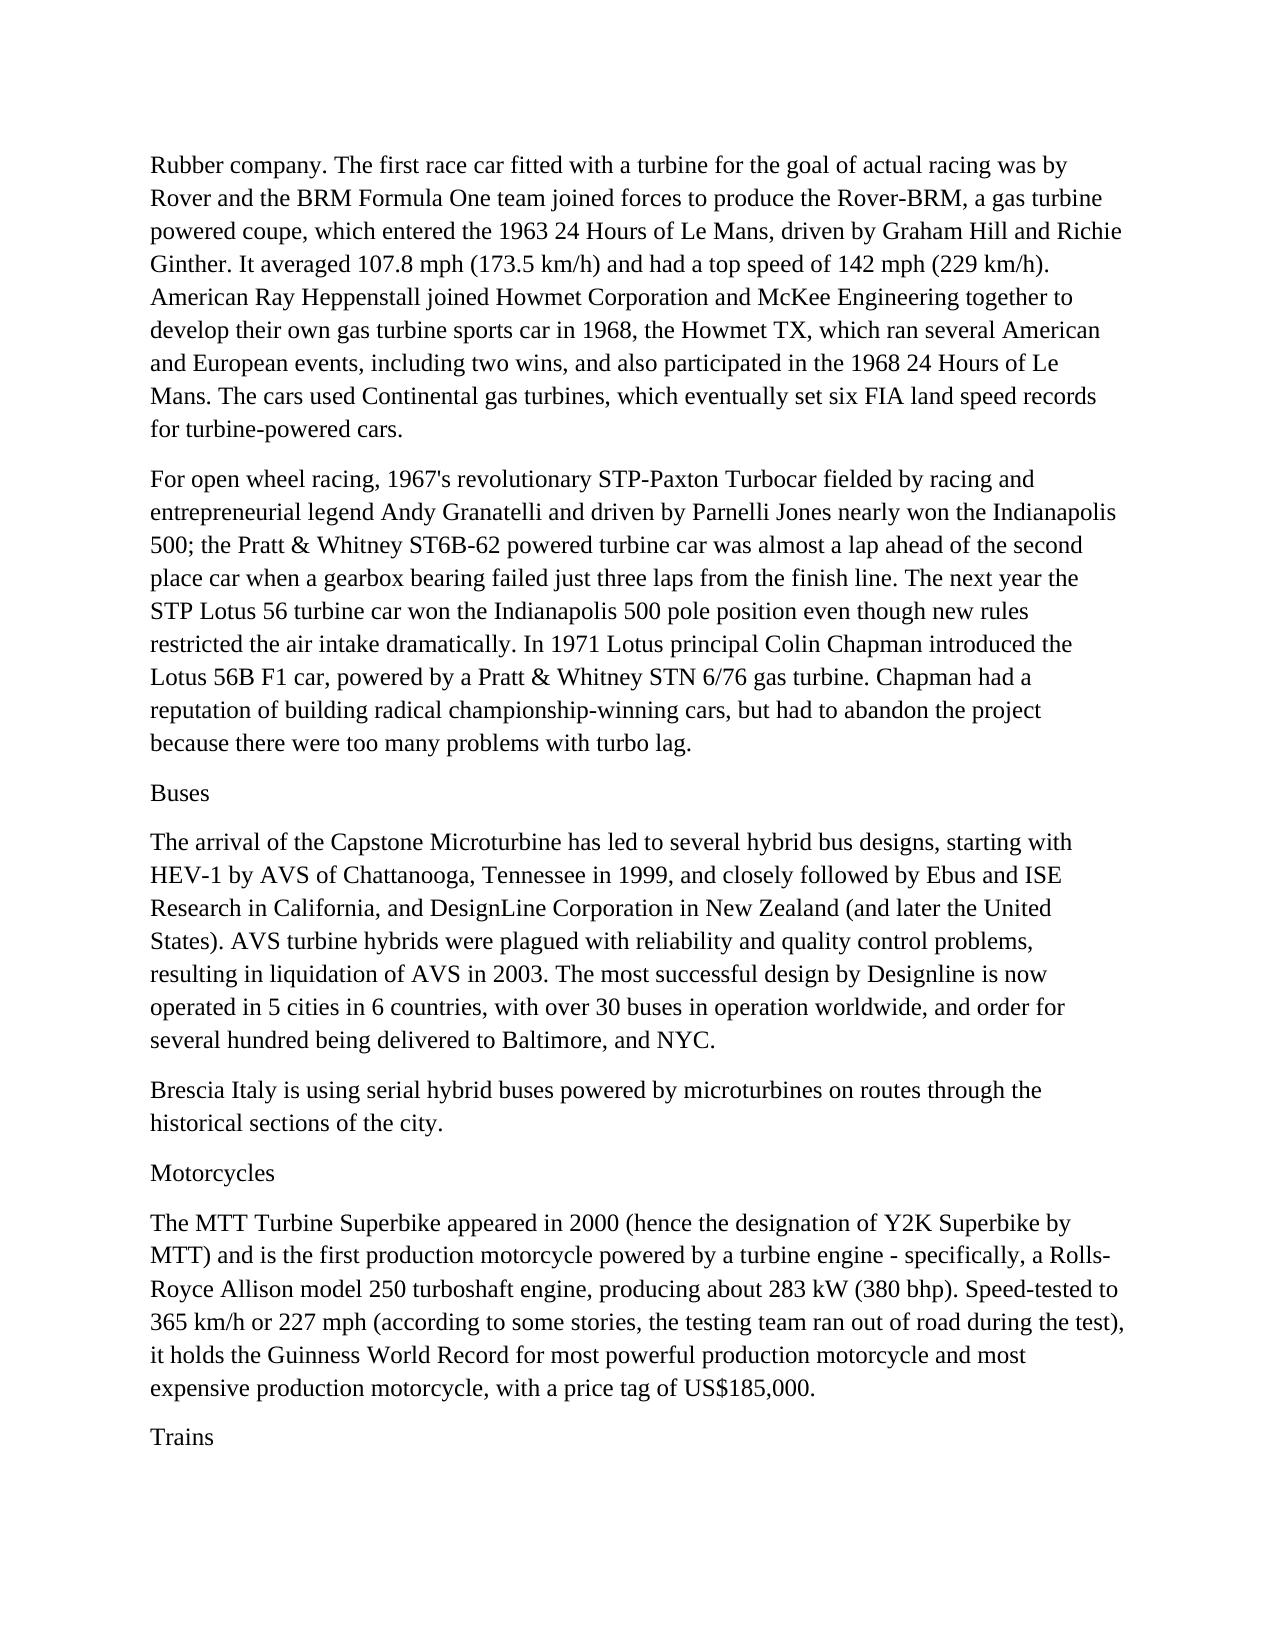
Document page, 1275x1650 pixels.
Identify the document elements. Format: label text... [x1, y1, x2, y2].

text Buses [150, 778, 1125, 806]
text Brescia Italy is using serial hybrid buses powered by microturbines on routes through the historical sections of the city. [150, 1075, 1125, 1137]
text Motorcycles [150, 1158, 1125, 1187]
text For open wheel racing, 1967's revolutionary STP-Paxton Turbocar fielded by racing and entrepreneurial legend Andy Granatelli and driven by Parnelli Jones nearly won the Indianapolis 500; the Pratt & Whitney ST6B-62 powered turbine car was almost a lap ahead of the second place car when a gearbox bearing failed just three laps from the finish line. The next year the STP Lotus 56 turbine car won the Indianapolis 500 pole position even though new rules restricted the air intake dramatically. In 1971 Lotus principal Colin Chapman introduced the Lotus 56B F1 car, powered by a Pratt & Whitney STN 6/76 gas turbine. Chapman had a reputation of building radical championship-winning cars, but had to abandon the project because there were too many problems with turbo lag. [150, 464, 1125, 757]
text Trains [150, 1422, 1125, 1451]
text The arrival of the Capstone Microturbine has led to several hybrid bus designs, starting with HEV-1 by AVS of Chattanooga, Tennessee in 1999, and closely followed by Ebus and ISE Research in California, and DesignLine Corporation in New Zealand (and later the United States). AVS turbine hybrids were plagued with reliability and quality control problems, resulting in liquidation of AVS in 2003. The most successful design by Designline is now operated in 5 cities in 6 countries, with over 30 buses in operation worldwide, and order for several hundred being delivered to Baltimore, and NYC. [150, 827, 1125, 1054]
text The MTT Turbine Superbike appeared in 2000 (hence the designation of Y2K Superbike by MTT) and is the first production motorcycle powered by a turbine engine - specifically, a Rolls-Royce Allison model 250 turboshaft engine, producing about 283 kW (380 bhp). Speed-tested to 365 km/h or 227 mph (according to some stories, the testing team ran out of road during the test), it holds the Guinness World Record for most powerful production motorcycle and most expensive production motorcycle, with a price tag of US$185,000. [150, 1208, 1125, 1401]
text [150, 150, 1125, 443]
